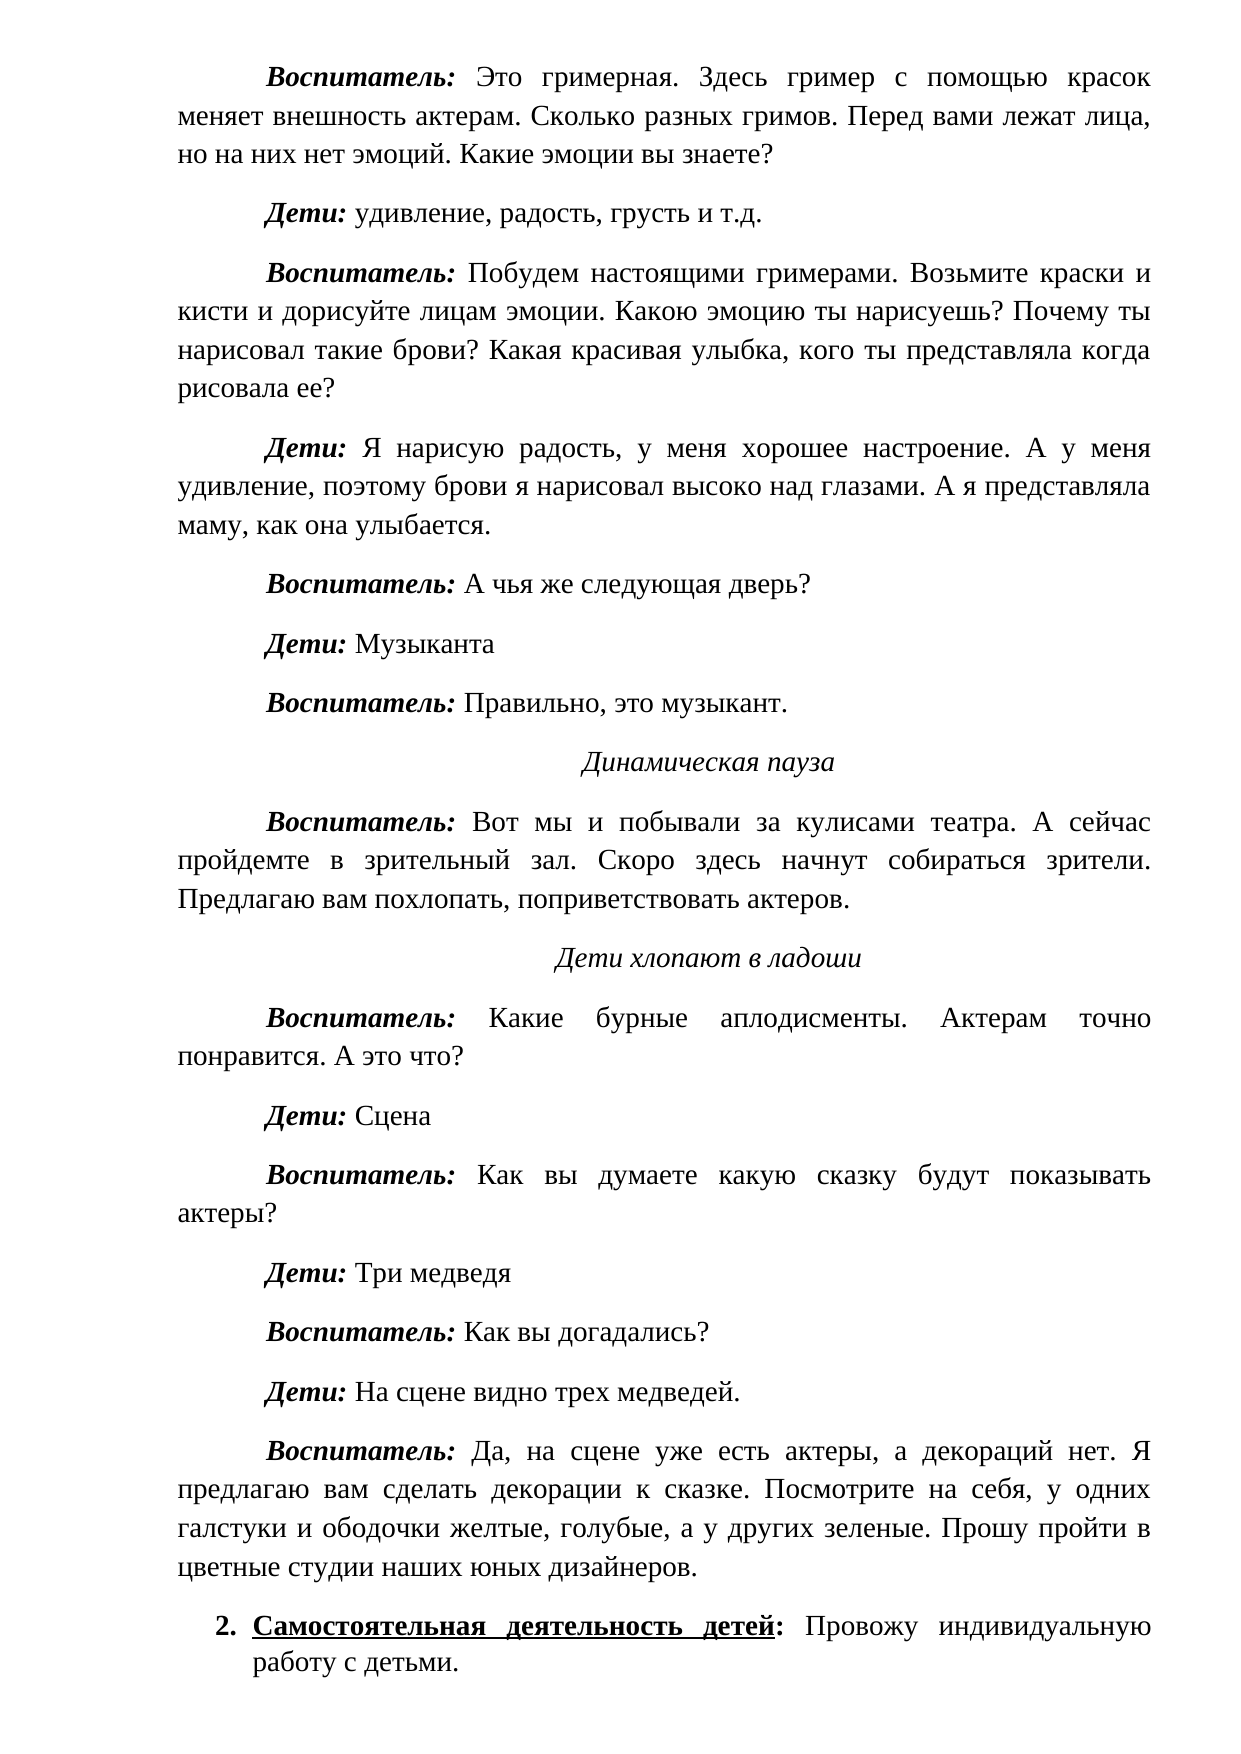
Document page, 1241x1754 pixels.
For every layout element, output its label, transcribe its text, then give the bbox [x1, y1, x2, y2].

text Дети: удивление, радость, грусть и т.д. [177, 196, 1152, 229]
text Дети: Три медведя [177, 1255, 1152, 1288]
text Воспитатель: Это гримерная. Здесь гример с помощью красок меняет внешность актерам. Сколько разных гримов. Перед вами лежат лица, но на них нет эмоций. Какие эмоции вы знаете? [177, 59, 1152, 170]
text Динамическая пауза [177, 744, 1152, 778]
text Дети: Музыканта [177, 626, 1152, 659]
text Воспитатель: Побудем настоящими гримерами. Возьмите краски и кисти и дорисуйте лицам эмоции. Какою эмоцию ты нарисуешь? Почему ты нарисовал такие брови? Какая красивая улыбка, кого ты представляла когда рисовала ее? [177, 255, 1152, 404]
text Воспитатель: Вот мы и побывали за кулисами театра. А сейчас пройдемте в зрительный зал. Скоро здесь начнут собираться зрители. Предлагаю вам похлопать, поприветствовать актеров. [177, 804, 1152, 914]
text Дети: На сцене видно трех медведей. [177, 1374, 1152, 1407]
text Дети: Я нарисую радость, у меня хорошее настроение. А у меня удивление, поэтому брови я нарисовал высоко над глазами. А я представляла маму, как она улыбается. [177, 430, 1152, 541]
text Воспитатель: Да, на сцене уже есть актеры, а декораций нет. Я предлагаю вам сделать декорации к сказке. Посмотрите на себя, у одних галстуки и ободочки желтые, голубые, а у других зеленые. Прошу пройти в цветные студии наших юных дизайнеров. [177, 1433, 1152, 1582]
text Воспитатель: Какие бурные аплодисменты. Актерам точно понравится. А это что? [177, 1000, 1152, 1072]
text Дети хлопают в ладоши [177, 940, 1152, 974]
text Воспитатель: А чья же следующая дверь? [177, 566, 1152, 600]
text Воспитатель: Как вы догадались? [177, 1314, 1152, 1348]
text Воспитатель: Правильно, это музыкант. [177, 685, 1152, 719]
text Воспитатель: Как вы думаете какую сказку будут показывать актеры? [177, 1157, 1152, 1229]
list Самостоятельная деятельность детей: Провожу индивидуальную работу с детьми. [215, 1608, 1152, 1678]
text Дети: Сцена [177, 1098, 1152, 1131]
